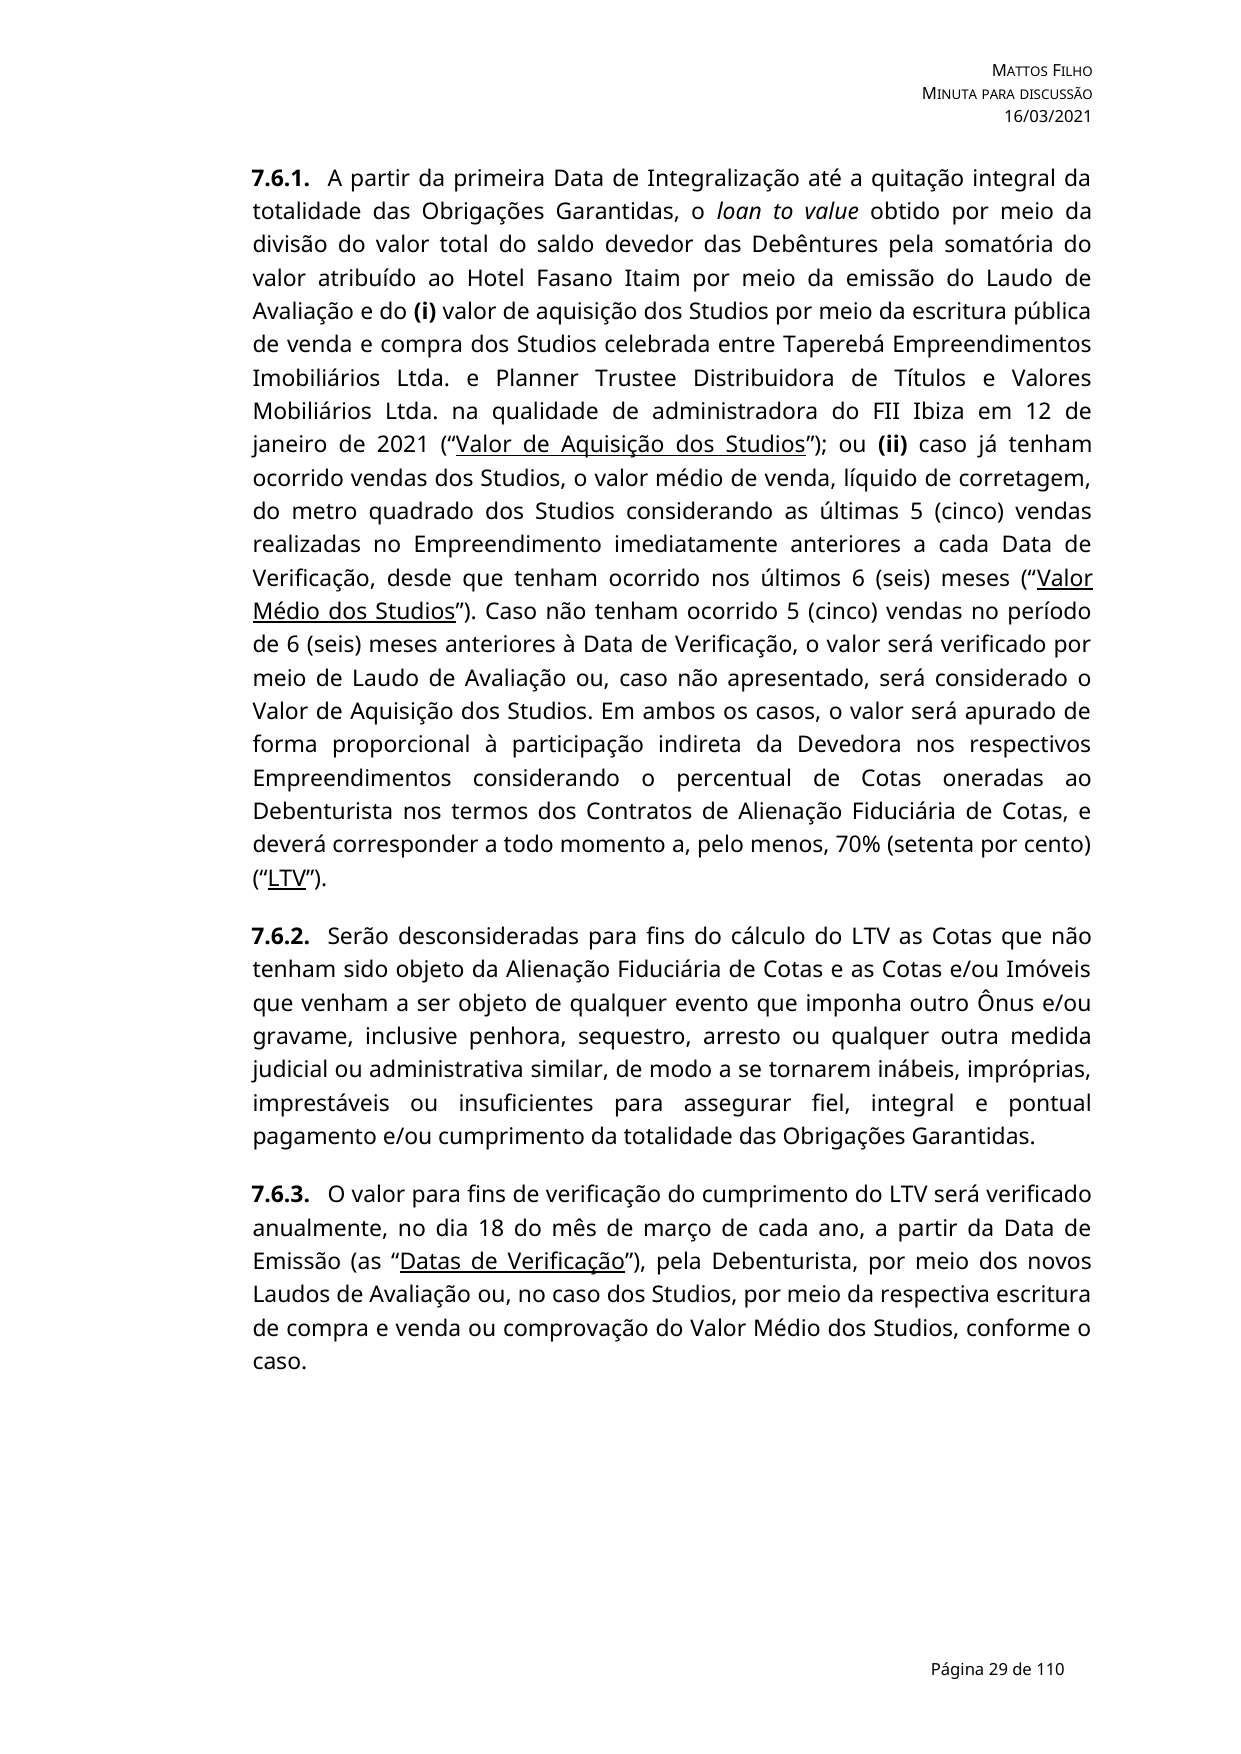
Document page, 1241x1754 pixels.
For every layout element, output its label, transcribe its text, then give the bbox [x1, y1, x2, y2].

subtitle Serão desconsideradas para fins do cálculo do LTV as Cotas que não tenham sido objeto da Alienação Fiduciária de Cotas e as Cotas e/ou Imóveis que venham a ser objeto de qualquer evento que imponha outro Ônus e/ou gravame, inclusive penhora, sequestro, arresto ou qualquer outra medida judicial ou administrativa similar, de modo a se tornarem inábeis, impróprias, imprestáveis ou insuficientes para assegurar fiel, integral e pontual pagamento e/ou cumprimento da totalidade das Obrigações Garantidas. [251, 918, 1092, 1151]
subtitle O valor para fins de verificação do cumprimento do LTV será verificado anualmente, no dia 18 do mês de março de cada ano, a partir da Data de Emissão (as “Datas de Verificação”), pela Debenturista, por meio dos novos Laudos de Avaliação ou, no caso dos Studios, por meio da respectiva escritura de compra e venda ou comprovação do Valor Médio dos Studios, conforme o caso. [251, 1176, 1092, 1376]
subtitle A partir da primeira Data de Integralização até a quitação integral da totalidade das Obrigações Garantidas, o loan to value obtido por meio da divisão do valor total do saldo devedor das Debêntures pela somatória do valor atribuído ao Hotel Fasano Itaim por meio da emissão do Laudo de Avaliação e do (i) valor de aquisição dos Studios por meio da escritura pública de venda e compra dos Studios celebrada entre Taperebá Empreendimentos Imobiliários Ltda. e Planner Trustee Distribuidora de Títulos e Valores Mobiliários Ltda. na qualidade de administradora do FII Ibiza em 12 de janeiro de 2021 (“Valor de Aquisição dos Studios”); ou (ii) caso já tenham ocorrido vendas dos Studios, o valor médio de venda, líquido de corretagem, do metro quadrado dos Studios considerando as últimas 5 (cinco) vendas realizadas no Empreendimento imediatamente anteriores a cada Data de Verificação, desde que tenham ocorrido nos últimos 6 (seis) meses (“Valor Médio dos Studios”). Caso não tenham ocorrido 5 (cinco) vendas no período de 6 (seis) meses anteriores à Data de Verificação, o valor será verificado por meio de Laudo de Avaliação ou, caso não apresentado, será considerado o Valor de Aquisição dos Studios. Em ambos os casos, o valor será apurado de forma proporcional à participação indireta da Devedora nos respectivos Empreendimentos considerando o percentual de Cotas oneradas ao Debenturista nos termos dos Contratos de Alienação Fiduciária de Cotas, e deverá corresponder a todo momento a, pelo menos, 70% (setenta por cento) (“LTV”). [251, 159, 1092, 893]
